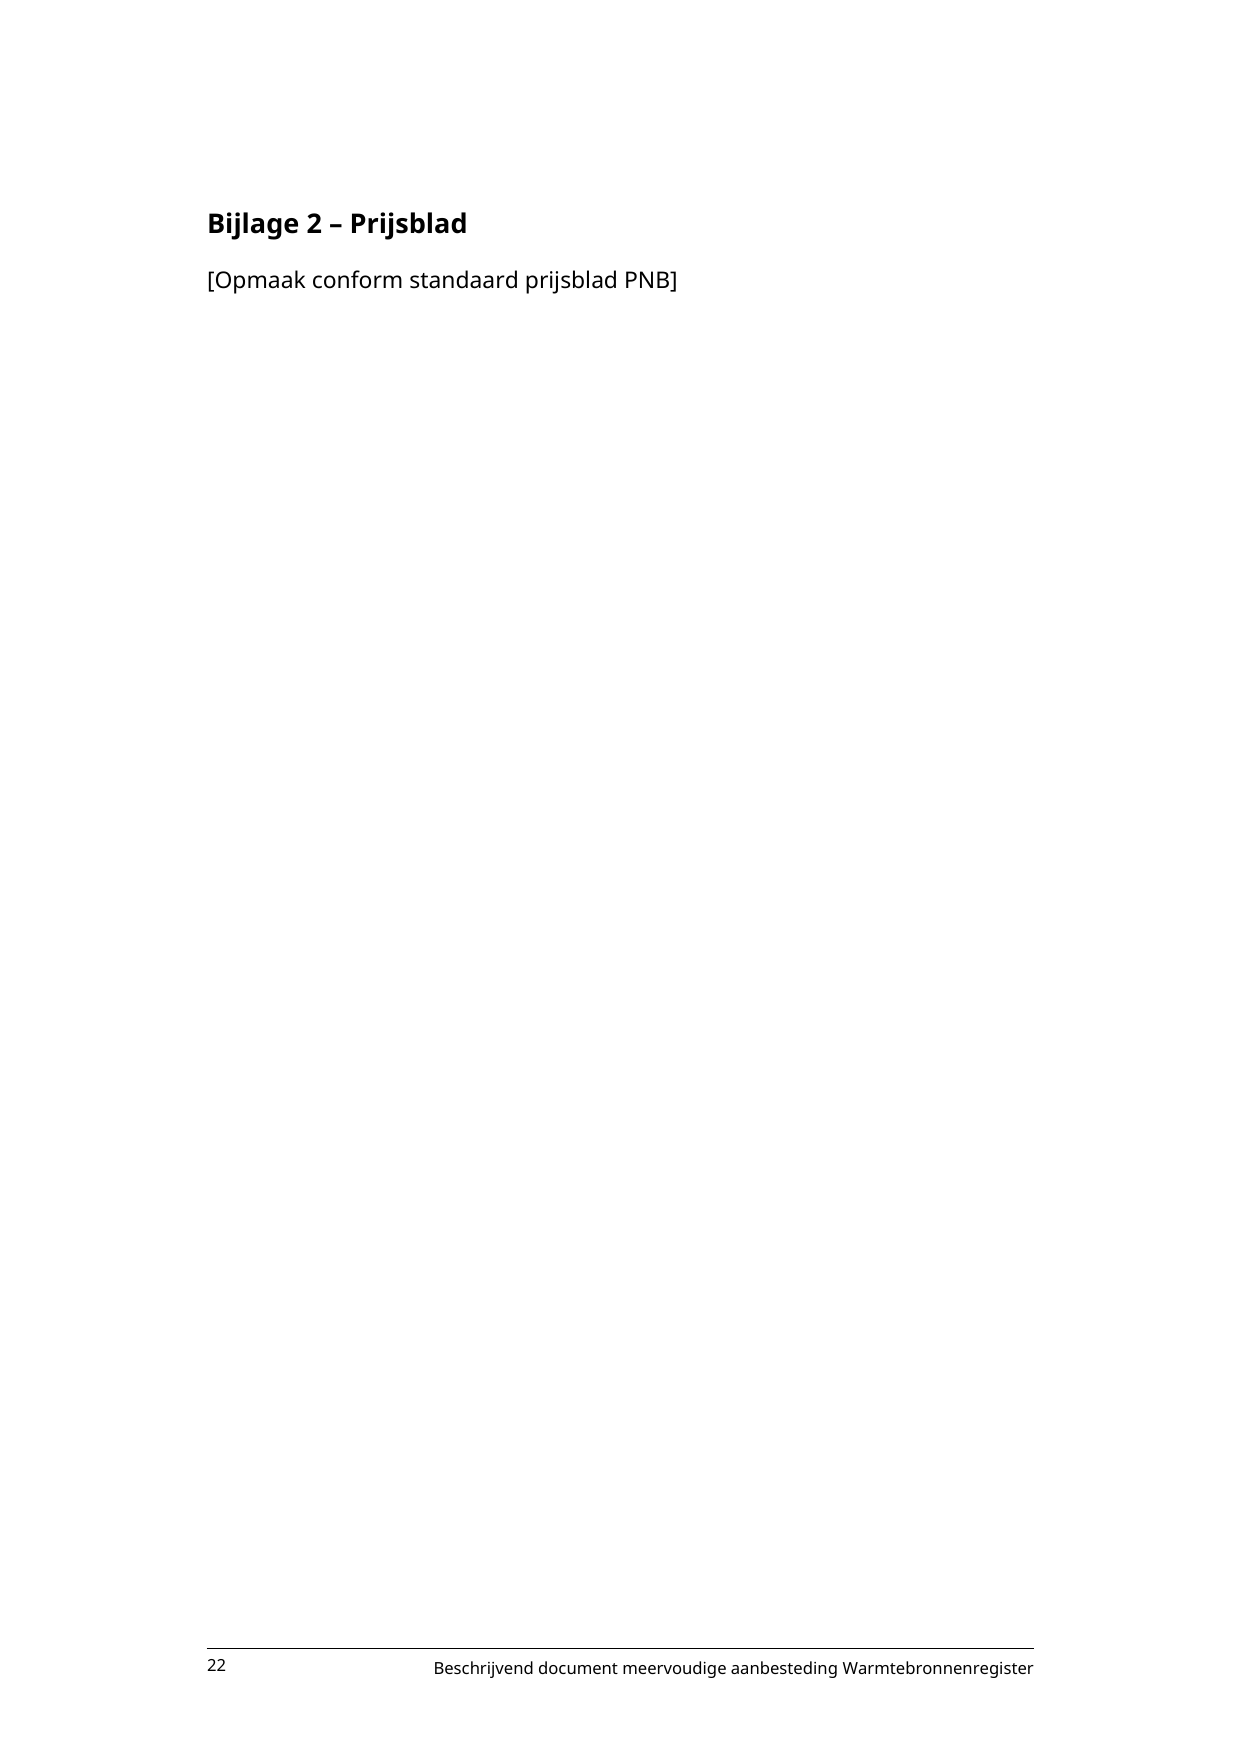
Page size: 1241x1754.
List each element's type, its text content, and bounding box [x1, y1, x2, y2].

text [Opmaak conform standaard prijsblad PNB] [207, 265, 1033, 295]
subtitle Bijlage 2 – Prijsblad [207, 207, 1033, 240]
